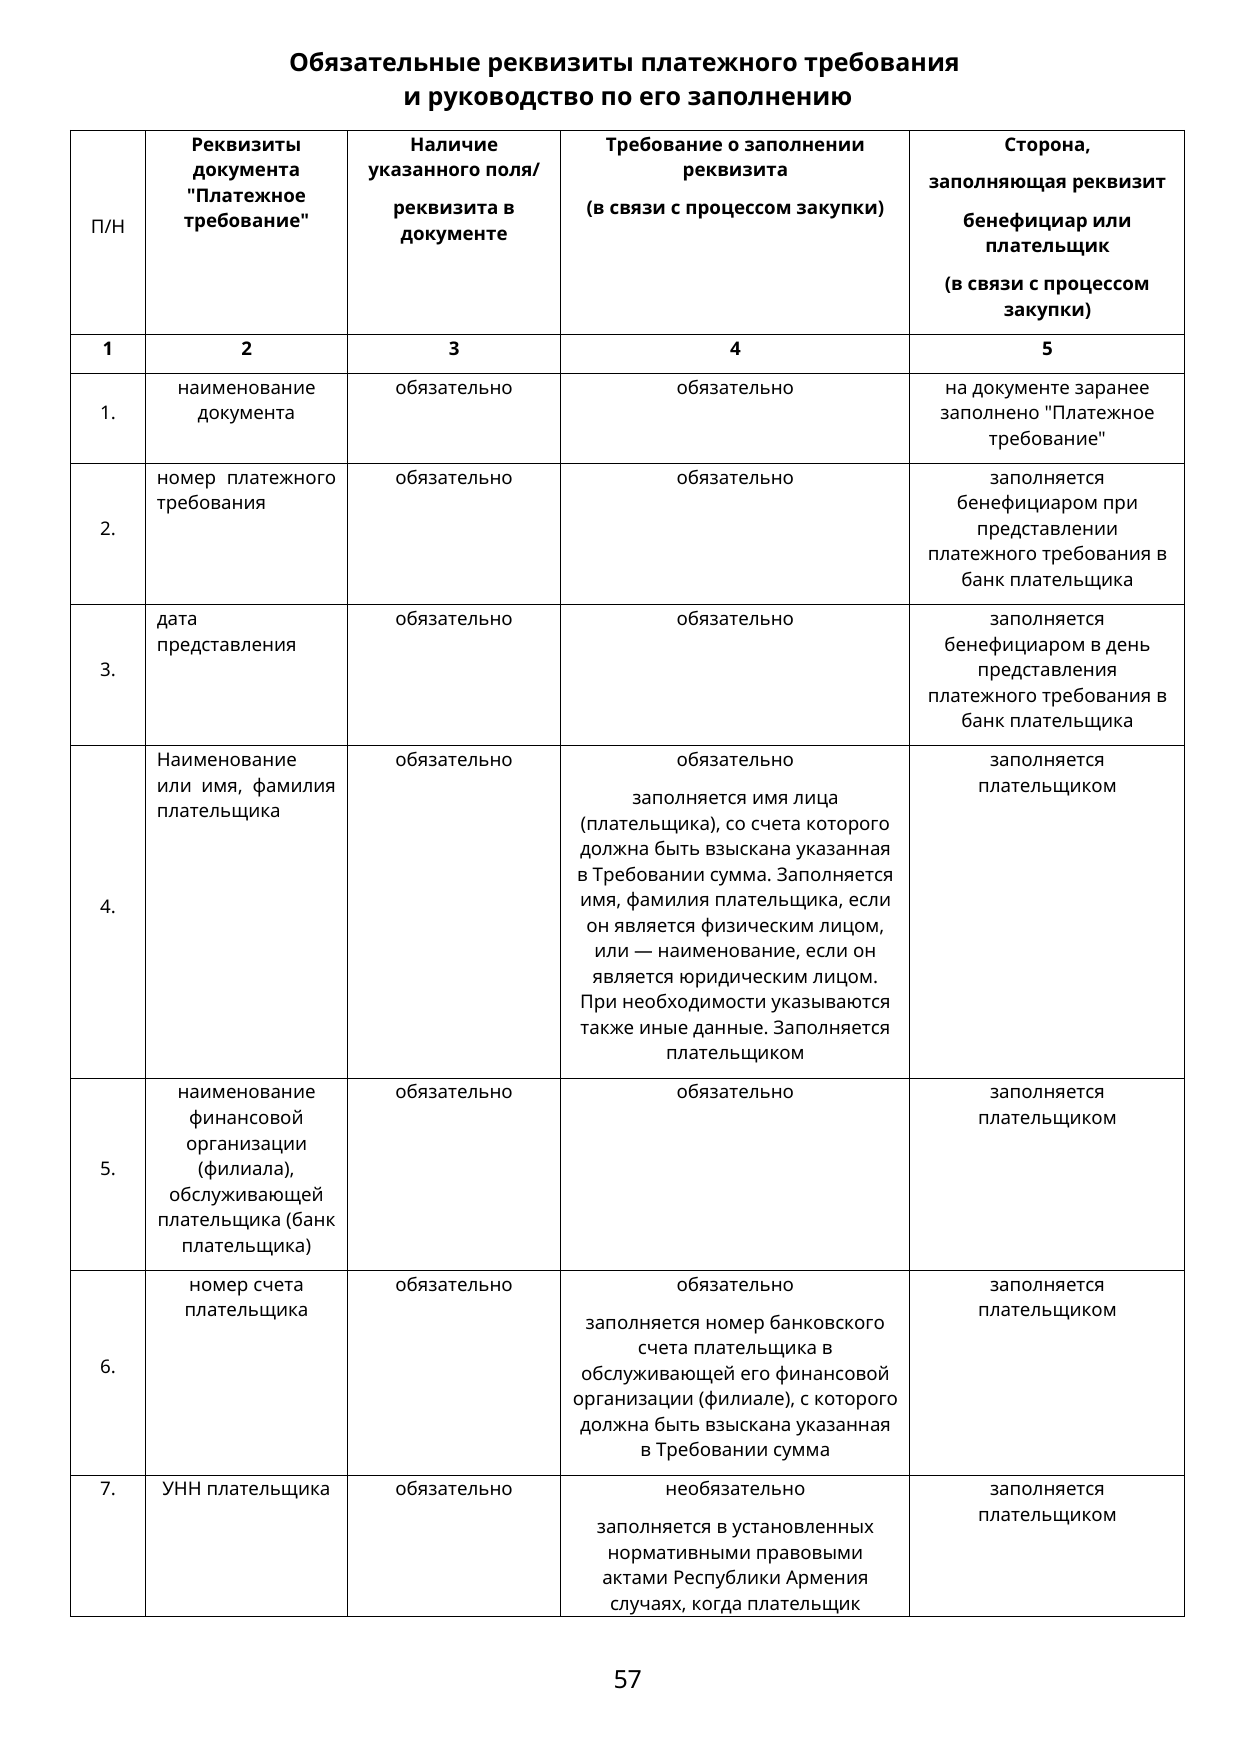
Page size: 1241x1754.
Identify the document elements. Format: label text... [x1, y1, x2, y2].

table_cell УНН плательщика [146, 1476, 347, 1616]
table_cell на документе заранее заполнено "Платежное требование" [910, 374, 1184, 463]
table_cell 4 [561, 335, 909, 373]
table_cell обязательно [348, 746, 560, 1078]
table_cell обязательно заполняется номер банковского счета плательщика в обслуживающей его финансовой организации (филиале), с которого должна быть взыскана указанная в Требовании сумма [561, 1271, 909, 1474]
table_cell обязательно [561, 605, 909, 745]
text Обязательные реквизиты платежного требования и руководство по его заполнению [164, 45, 1091, 113]
table_cell обязательно [561, 1079, 909, 1270]
table_header Сторона, заполняющая реквизит бенефициар или плательщик (в связи с процессом закупки) [910, 131, 1184, 334]
table_cell заполняется плательщиком [910, 1079, 1184, 1270]
table_header П/Н [71, 131, 145, 334]
table_header Реквизиты документа "Платежное требование" [146, 131, 347, 334]
table_cell заполняется плательщиком [910, 746, 1184, 1078]
table_cell 2. [71, 464, 145, 604]
table_cell заполняется плательщиком [910, 1271, 1184, 1474]
table_cell 1 [71, 335, 145, 373]
table_cell обязательно [561, 464, 909, 604]
table_cell обязательно заполняется имя лица (плательщика), со счета которого должна быть взыскана указанная в Требовании сумма. Заполняется имя, фамилия плательщика, если он является физическим лицом, или — наименование, если он является юридическим лицом. При необходимости указываются также иные данные. Заполняется плательщиком [561, 746, 909, 1078]
table_cell 2 [146, 335, 347, 373]
table_cell номер счета плательщика [146, 1271, 347, 1474]
table_cell 5. [71, 1079, 145, 1270]
table_cell 1. [71, 374, 145, 463]
table_cell 6. [71, 1271, 145, 1474]
table_cell 3. [71, 605, 145, 745]
table_cell 7. [71, 1476, 145, 1616]
table_cell обязательно [561, 374, 909, 463]
table_cell заполняется плательщиком [910, 1476, 1184, 1616]
table_cell дата представления [146, 605, 347, 745]
table_cell заполняется бенефициаром в день представления платежного требования в банк плательщика [910, 605, 1184, 745]
table_cell обязательно [348, 464, 560, 604]
table_cell обязательно [348, 605, 560, 745]
table_cell 3 [348, 335, 560, 373]
table_header Требование о заполнении реквизита (в связи с процессом закупки) [561, 131, 909, 334]
table_cell обязательно [348, 1476, 560, 1616]
table_cell обязательно [348, 374, 560, 463]
table_cell номер платежного требования [146, 464, 347, 604]
table_cell 5 [910, 335, 1184, 373]
table_cell наименование документа [146, 374, 347, 463]
table_header Наличие указанного поля/ реквизита в документе [348, 131, 560, 334]
table_cell обязательно [348, 1271, 560, 1474]
table_cell заполняется бенефициаром при представлении платежного требования в банк плательщика [910, 464, 1184, 604]
table_cell Наименование или имя, фамилия плательщика [146, 746, 347, 1078]
table_cell 4. [71, 746, 145, 1078]
table_cell обязательно [348, 1079, 560, 1270]
table_cell наименование финансовой организации (филиала), обслуживающей плательщика (банк плательщика) [146, 1079, 347, 1270]
